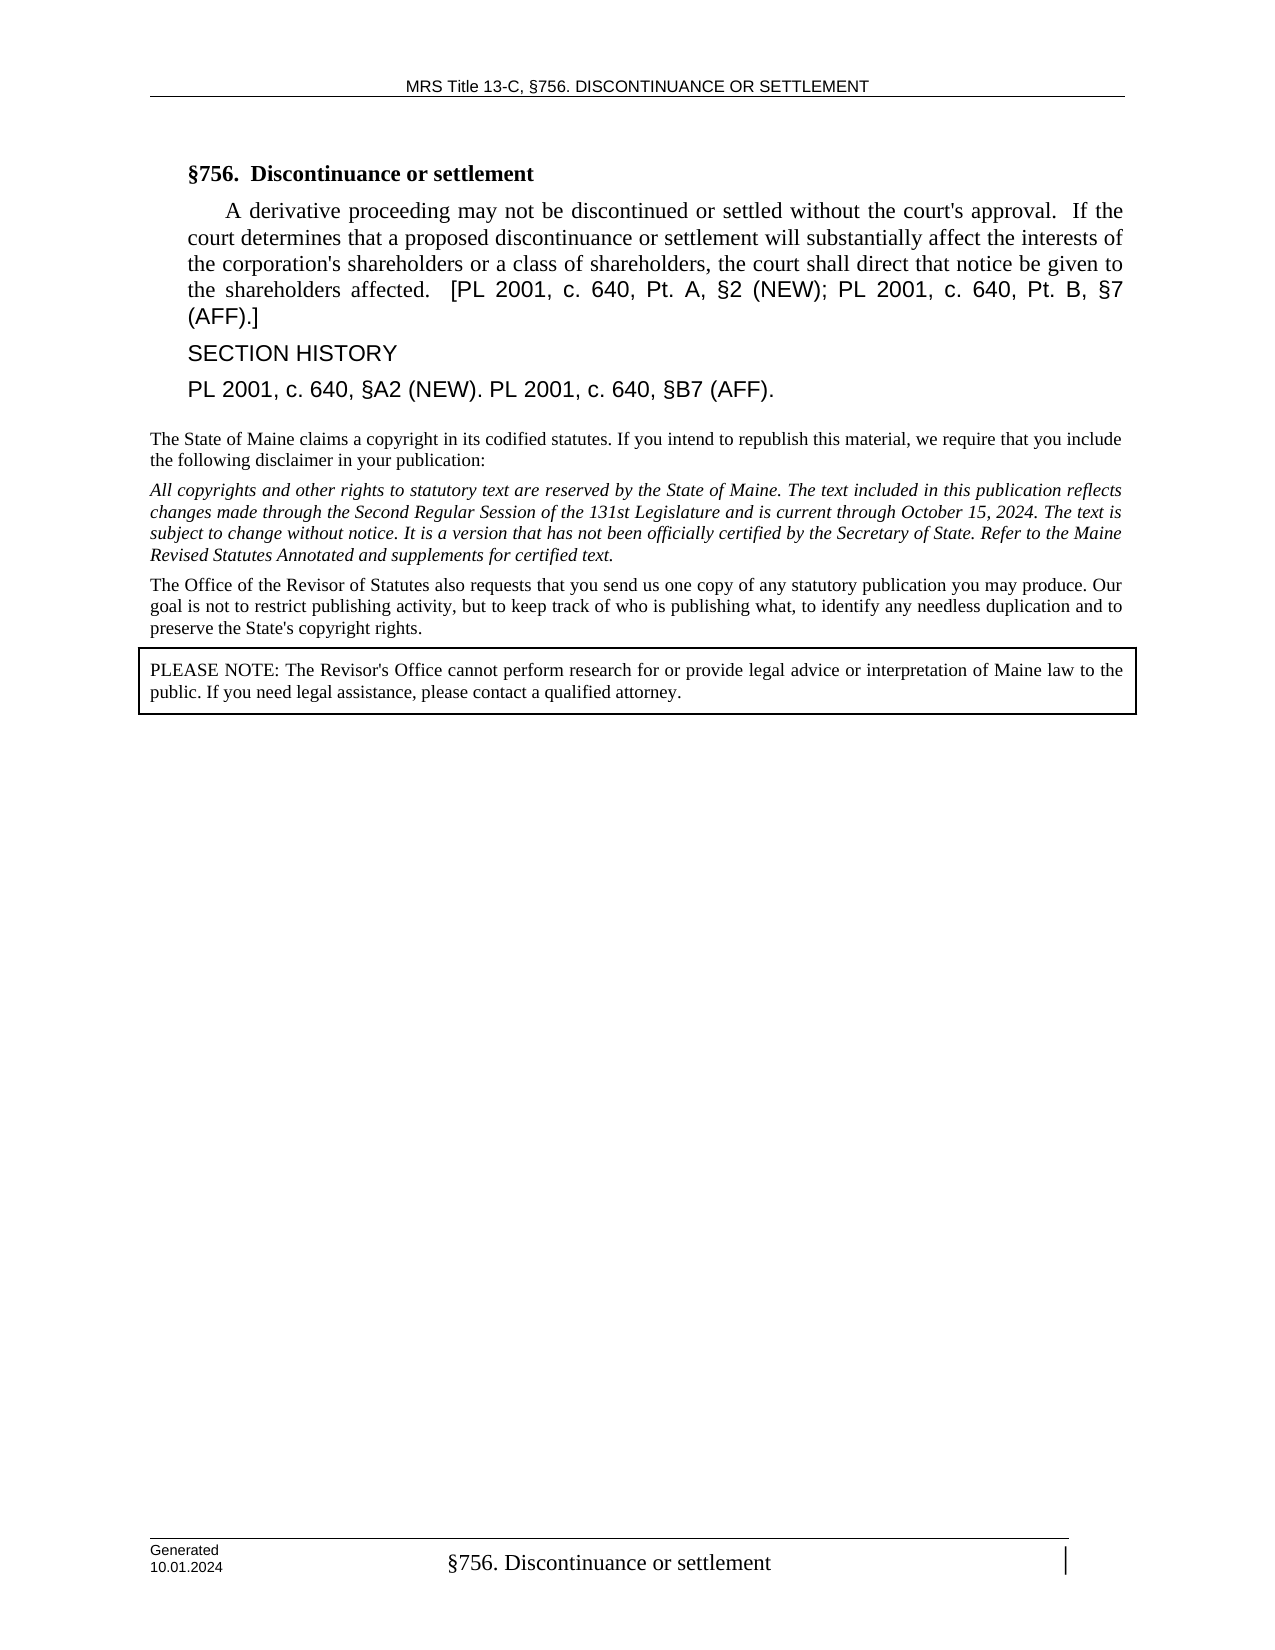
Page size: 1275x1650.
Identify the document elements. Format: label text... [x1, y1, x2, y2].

text The State of Maine claims a copyright in its codified statutes. If you intend to republish this material, we require that you include the following disclaimer in your publication: [150, 428, 1125, 471]
text SECTION HISTORY [187, 339, 1125, 366]
text §756. Discontinuance or settlement [187, 160, 1125, 187]
text All copyrights and other rights to statutory text are reserved by the State of Maine. The text included in this publication reflects changes made through the Second Regular Session of the 131st Legislature and is current through October 15, 2024 . The text is subject to change without notice. It is a version that has not been officially certified by the Secretary of State. Refer to the Maine Revised Statutes Annotated and supplements for certified text. [150, 479, 1125, 565]
text The Office of the Revisor of Statutes also requests that you send us one copy of any statutory publication you may produce. Our goal is not to restrict publishing activity, but to keep track of who is publishing what, to identify any needless duplication and to preserve the State's copyright rights. [150, 574, 1125, 638]
text A derivative proceeding may not be discontinued or settled without the court's approval. If the court determines that a proposed discontinuance or settlement will substantially affect the interests of the corporation's shareholders or a class of shareholders, the court shall direct that notice be given to the shareholders affected. [PL 2001, c. 640, Pt. A, §2 (NEW); PL 2001, c. 640, Pt. B, §7 (AFF).] [187, 197, 1125, 329]
text PL 2001, c. 640, §A2 (NEW). PL 2001, c. 640, §B7 (AFF). [187, 376, 1125, 403]
text PLEASE NOTE: The Revisor's Office cannot perform research for or provide legal advice or interpretation of Maine law to the public. If you need legal assistance, please contact a qualified attorney. [140, 649, 1135, 713]
